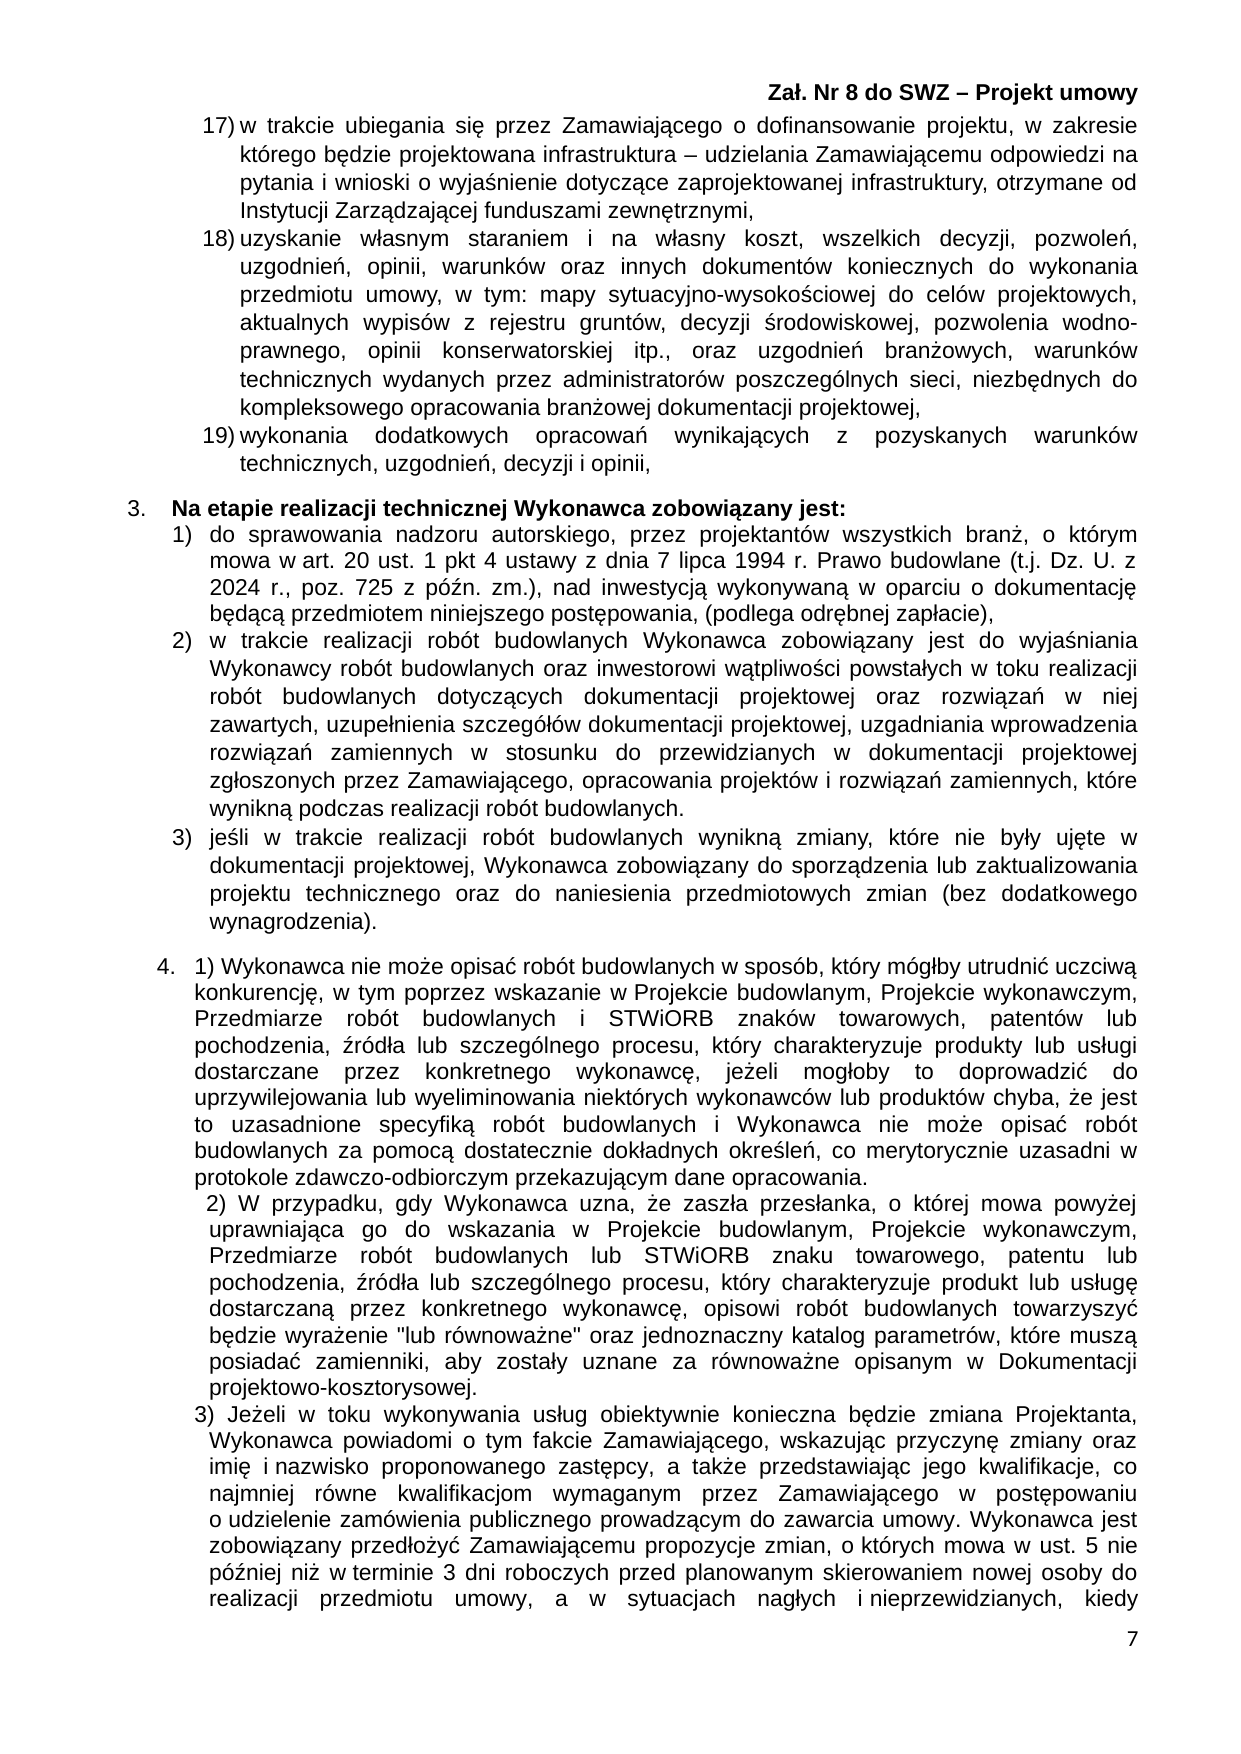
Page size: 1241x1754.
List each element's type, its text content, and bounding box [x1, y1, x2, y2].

list w trakcie ubiegania się przez Zamawiającego o dofinansowanie projektu, w zakresie którego będzie projektowana infrastruktura – udzielania Zamawiającemu odpowiedzi na pytania i wnioski o wyjaśnienie dotyczące zaprojektowanej infrastruktury, otrzymane od Instytucji Zarządzającej funduszami zewnętrznymi, [202, 112, 1138, 223]
list Na etapie realizacji technicznej Wykonawca zobowiązany jest: [127, 495, 1138, 521]
list 1) Wykonawca nie może opisać robót budowlanych w sposób, który mógłby utrudnić uczciwą [157, 953, 1138, 979]
list jeśli w trakcie realizacji robót budowlanych wynikną zmiany, które nie były ujęte w dokumentacji projektowej, Wykonawca zobowiązany do sporządzenia lub zaktualizowania projektu technicznego oraz do naniesienia przedmiotowych zmian (bez dodatkowego wynagrodzenia). [172, 823, 1138, 934]
list uzyskanie własnym staraniem i na własny koszt, wszelkich decyzji, pozwoleń, uzgodnień, opinii, warunków oraz innych dokumentów koniecznych do wykonania przedmiotu umowy, w tym: mapy sytuacyjno-wysokościowej do celów projektowych, aktualnych wypisów z rejestru gruntów, decyzji środowiskowej, pozwolenia wodno-prawnego, opinii konserwatorskiej itp., oraz uzgodnień branżowych, warunków technicznych wydanych przez administratorów poszczególnych sieci, niezbędnych do kompleksowego opracowania branżowej dokumentacji projektowej, [202, 225, 1138, 420]
list 2) W przypadku, gdy Wykonawca uzna, że zaszła przesłanka, o której mowa powyżej uprawniająca go do wskazania w Projekcie budowlanym, Projekcie wykonawczym, Przedmiarze robót budowlanych lub STWiORB znaku towarowego, patentu lub pochodzenia, źródła lub szczególnego procesu, który charakteryzuje produkt lub usługę dostarczaną przez konkretnego wykonawcę, opisowi robót budowlanych towarzyszyć będzie wyrażenie "lub równoważne" oraz jednoznaczny katalog parametrów, które muszą posiadać zamienniki, aby zostały uznane za równoważne opisanym w Dokumentacji projektowo-kosztorysowej. [194, 1190, 1138, 1401]
list w trakcie realizacji robót budowlanych Wykonawca zobowiązany jest do wyjaśniania Wykonawcy robót budowlanych oraz inwestorowi wątpliwości powstałych w toku realizacji robót budowlanych dotyczących dokumentacji projektowej oraz rozwiązań w niej zawartych, uzupełnienia szczegółów dokumentacji projektowej, uzgadniania wprowadzenia rozwiązań zamiennych w stosunku do przewidzianych w dokumentacji projektowej zgłoszonych przez Zamawiającego, opracowania projektów i rozwiązań zamiennych, które wynikną podczas realizacji robót budowlanych. [172, 627, 1138, 822]
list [194, 1401, 1138, 1611]
list do sprawowania nadzoru autorskiego, przez projektantów wszystkich branż, o którym mowa w art. 20 ust. 1 pkt 4 ustawy z dnia 7 lipca 1994 r. Prawo budowlane (t.j. Dz. U. z 2024 r., poz. 725 z późn. zm.), nad inwestycją wykonywaną w oparciu o dokumentację będącą przedmiotem niniejszego postępowania, (podlega odrębnej zapłacie), [172, 521, 1138, 627]
list wykonania dodatkowych opracowań wynikających z pozyskanych warunków technicznych, uzgodnień, decyzji i opinii, [202, 422, 1138, 476]
list konkurencję, w tym poprzez wskazanie w Projekcie budowlanym, Projekcie wykonawczym, Przedmiarze robót budowlanych i STWiORB znaków towarowych, patentów lub pochodzenia, źródła lub szczególnego procesu, który charakteryzuje produkty lub usługi dostarczane przez konkretnego wykonawcę, jeżeli mogłoby to doprowadzić do uprzywilejowania lub wyeliminowania niektórych wykonawców lub produktów chyba, że jest to uzasadnione specyfiką robót budowlanych i Wykonawca nie może opisać robót budowlanych za pomocą dostatecznie dokładnych określeń, co merytorycznie uzasadni w protokole zdawczo-odbiorczym przekazującym dane opracowania. [194, 979, 1138, 1190]
